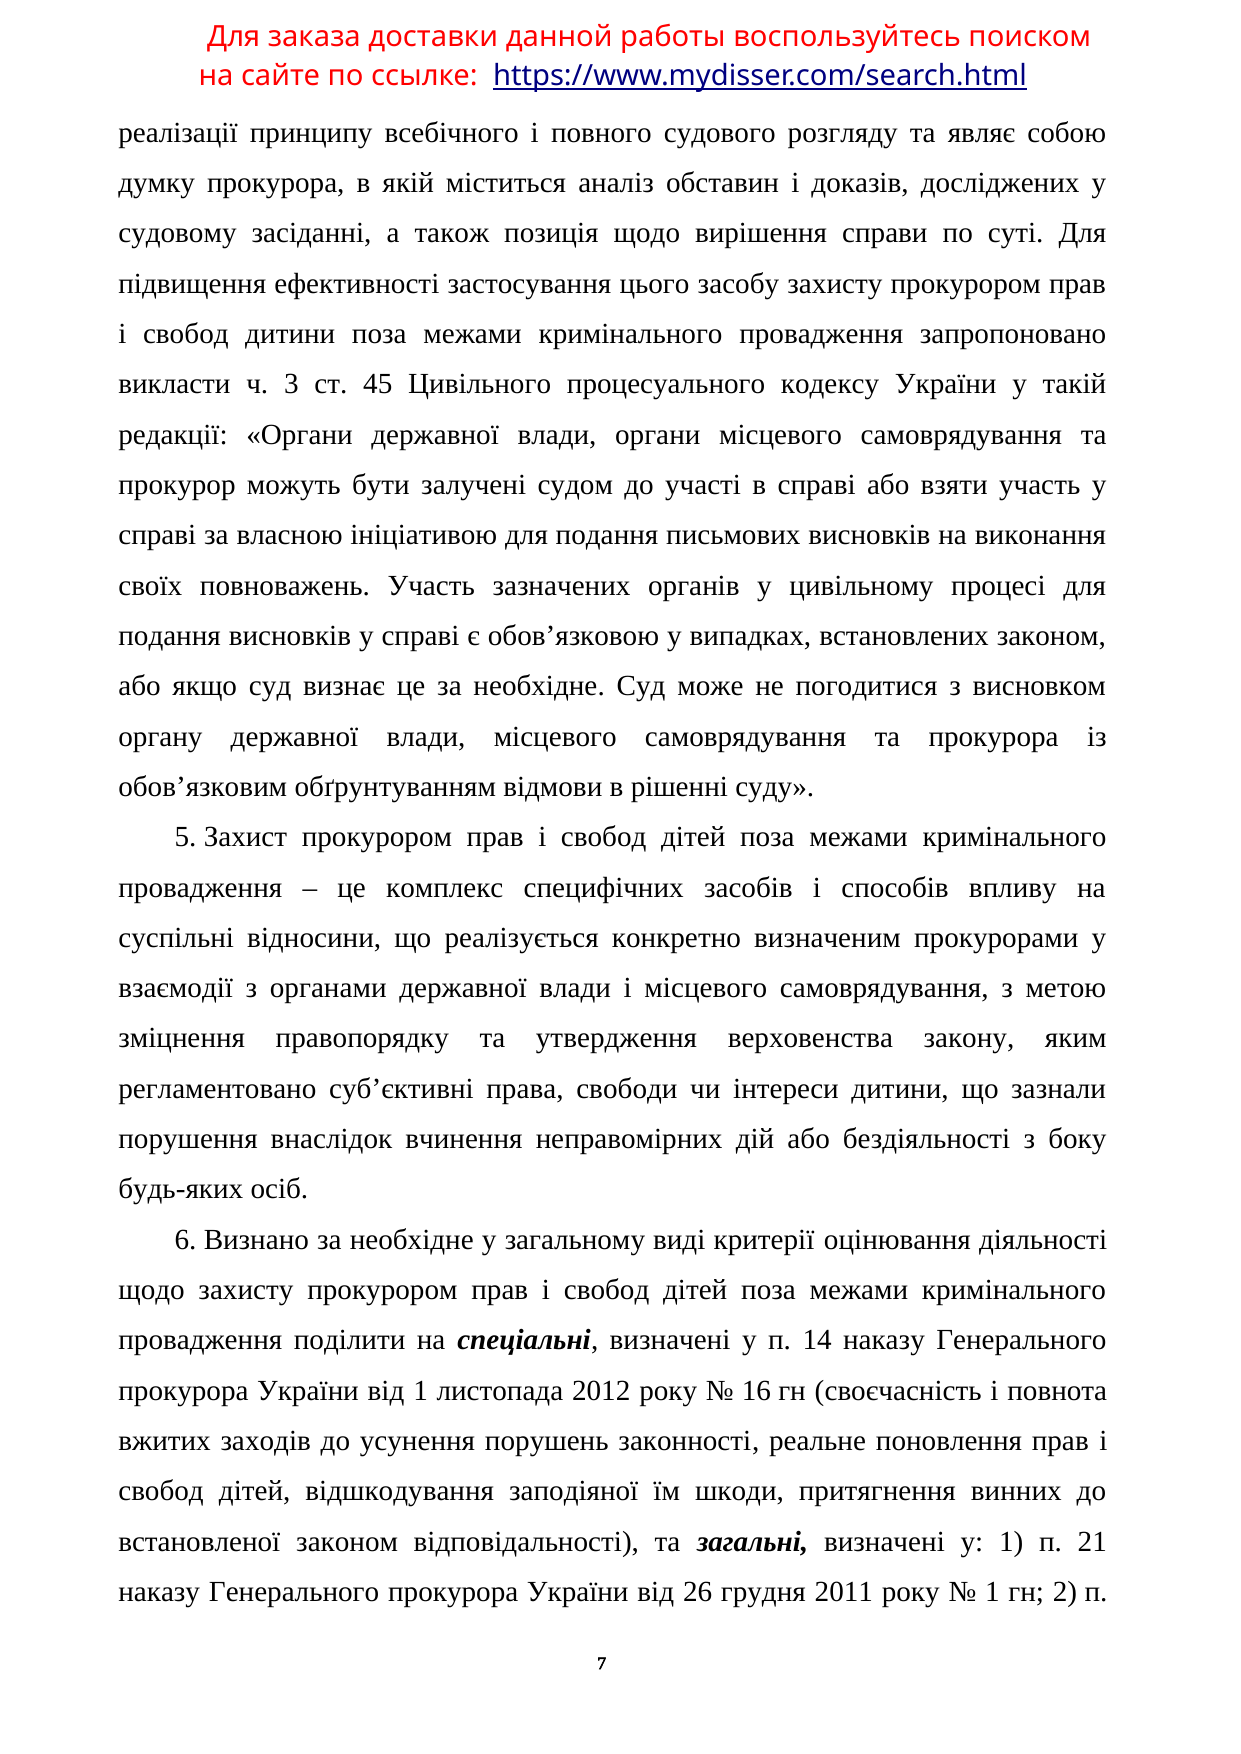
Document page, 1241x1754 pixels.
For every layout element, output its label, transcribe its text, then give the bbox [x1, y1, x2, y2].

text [118, 115, 1107, 803]
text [118, 1222, 1107, 1608]
text 5. Захист прокурором прав і свобод дітей поза межами кримінального провадження – це комплекс специфічних засобів і способів впливу на суспільні відносини, що реалізується конкретно визначеним прокурорами у взаємодії з органами державної влади і місцевого самоврядування, з метою зміцнення правопорядку та утвердження верховенства закону, яким регламентовано суб’єктивні права, свободи чи інтереси дитини, що зазнали порушення внаслідок вчинення неправомірних дій або бездіяльності з боку будь-яких осіб. [118, 819, 1107, 1205]
